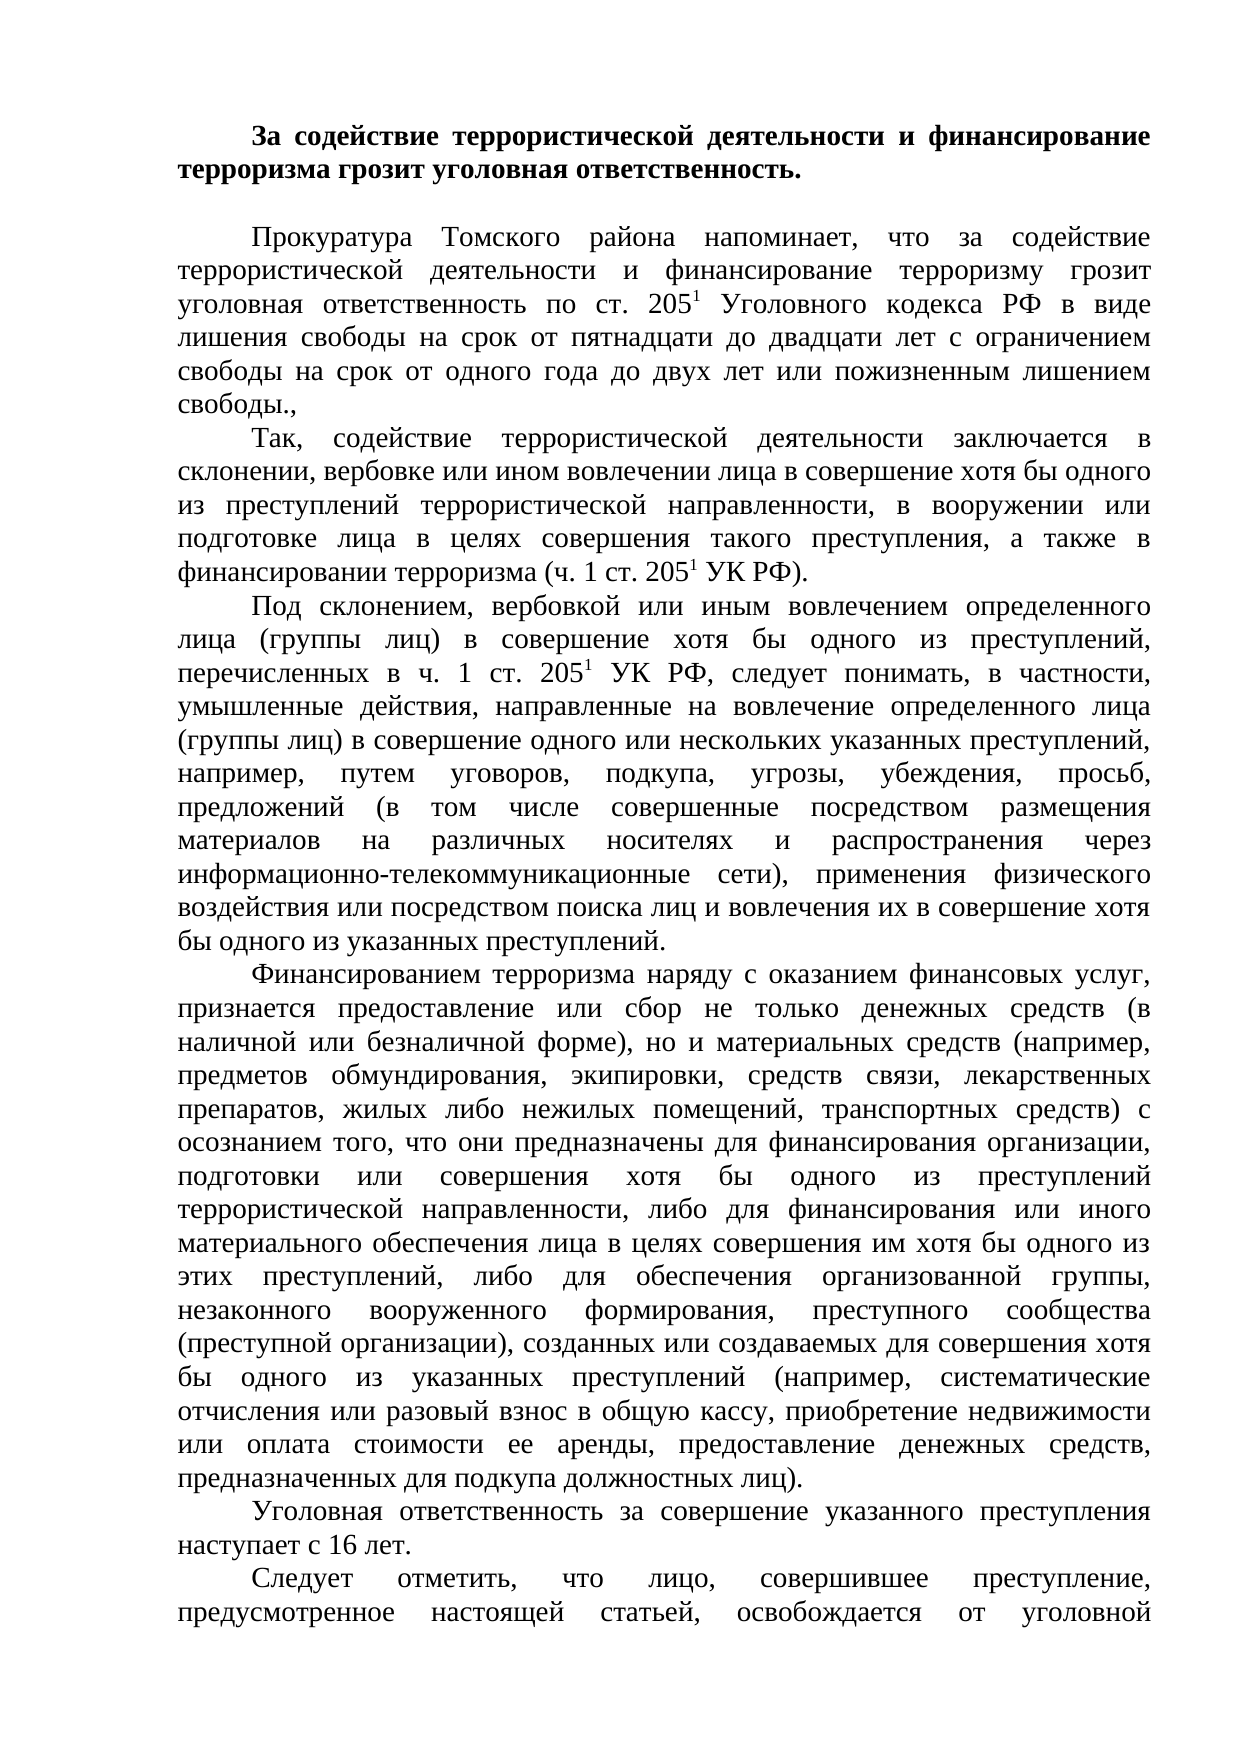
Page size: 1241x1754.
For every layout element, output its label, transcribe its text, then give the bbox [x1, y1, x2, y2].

text Так, содействие террористической деятельности заключается в склонении, вербовке или ином вовлечении лица в совершение хотя бы одного из преступлений террористической направленности, в вооружении или подготовке лица в целях совершения такого преступления, а также в финансировании терроризма (ч. 1 ст. 2051 УК РФ). [177, 420, 1152, 588]
text Под склонением, вербовкой или иным вовлечением определенного лица (группы лиц) в совершение хотя бы одного из преступлений, перечисленных в ч. 1 ст. 2051 УК РФ, следует понимать, в частности, умышленные действия, направленные на вовлечение определенного лица (группы лиц) в совершение одного или нескольких указанных преступлений, например, путем уговоров, подкупа, угрозы, убеждения, просьб, предложений (в том числе совершенные посредством размещения материалов на различных носителях и распространения через информационно-телекоммуникационные сети), применения физического воздействия или посредством поиска лиц и вовлечения их в совершение хотя бы одного из указанных преступлений. [177, 588, 1152, 957]
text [177, 1560, 1152, 1627]
text Финансированием терроризма наряду с оказанием финансовых услуг, признается предоставление или сбор не только денежных средств (в наличной или безналичной форме), но и материальных средств (например, предметов обмундирования, экипировки, средств связи, лекарственных препаратов, жилых либо нежилых помещений, транспортных средств) с осознанием того, что они предназначены для финансирования организации, подготовки или совершения хотя бы одного из преступлений террористической направленности, либо для финансирования или иного материального обеспечения лица в целях совершения им хотя бы одного из этих преступлений, либо для обеспечения организованной группы, незаконного вооруженного формирования, преступного сообщества (преступной организации), созданных или создаваемых для совершения хотя бы одного из указанных преступлений (например, систематические отчисления или разовый взнос в общую кассу, приобретение недвижимости или оплата стоимости ее аренды, предоставление денежных средств, предназначенных для подкупа должностных лиц). [177, 957, 1152, 1493]
text Уголовная ответственность за совершение указанного преступления наступает с 16 лет. [177, 1493, 1152, 1560]
text За содействие террористической деятельности и финансирование терроризма грозит уголовная ответственность. [177, 118, 1152, 185]
text Прокуратура Томского района напоминает, что за содействие террористической деятельности и финансирование терроризму грозит уголовная ответственность по ст. 2051 Уголовного кодекса РФ в виде лишения свободы на срок от пятнадцати до двадцати лет с ограничением свободы на срок от одного года до двух лет или пожизненным лишением свободы., [177, 219, 1152, 420]
